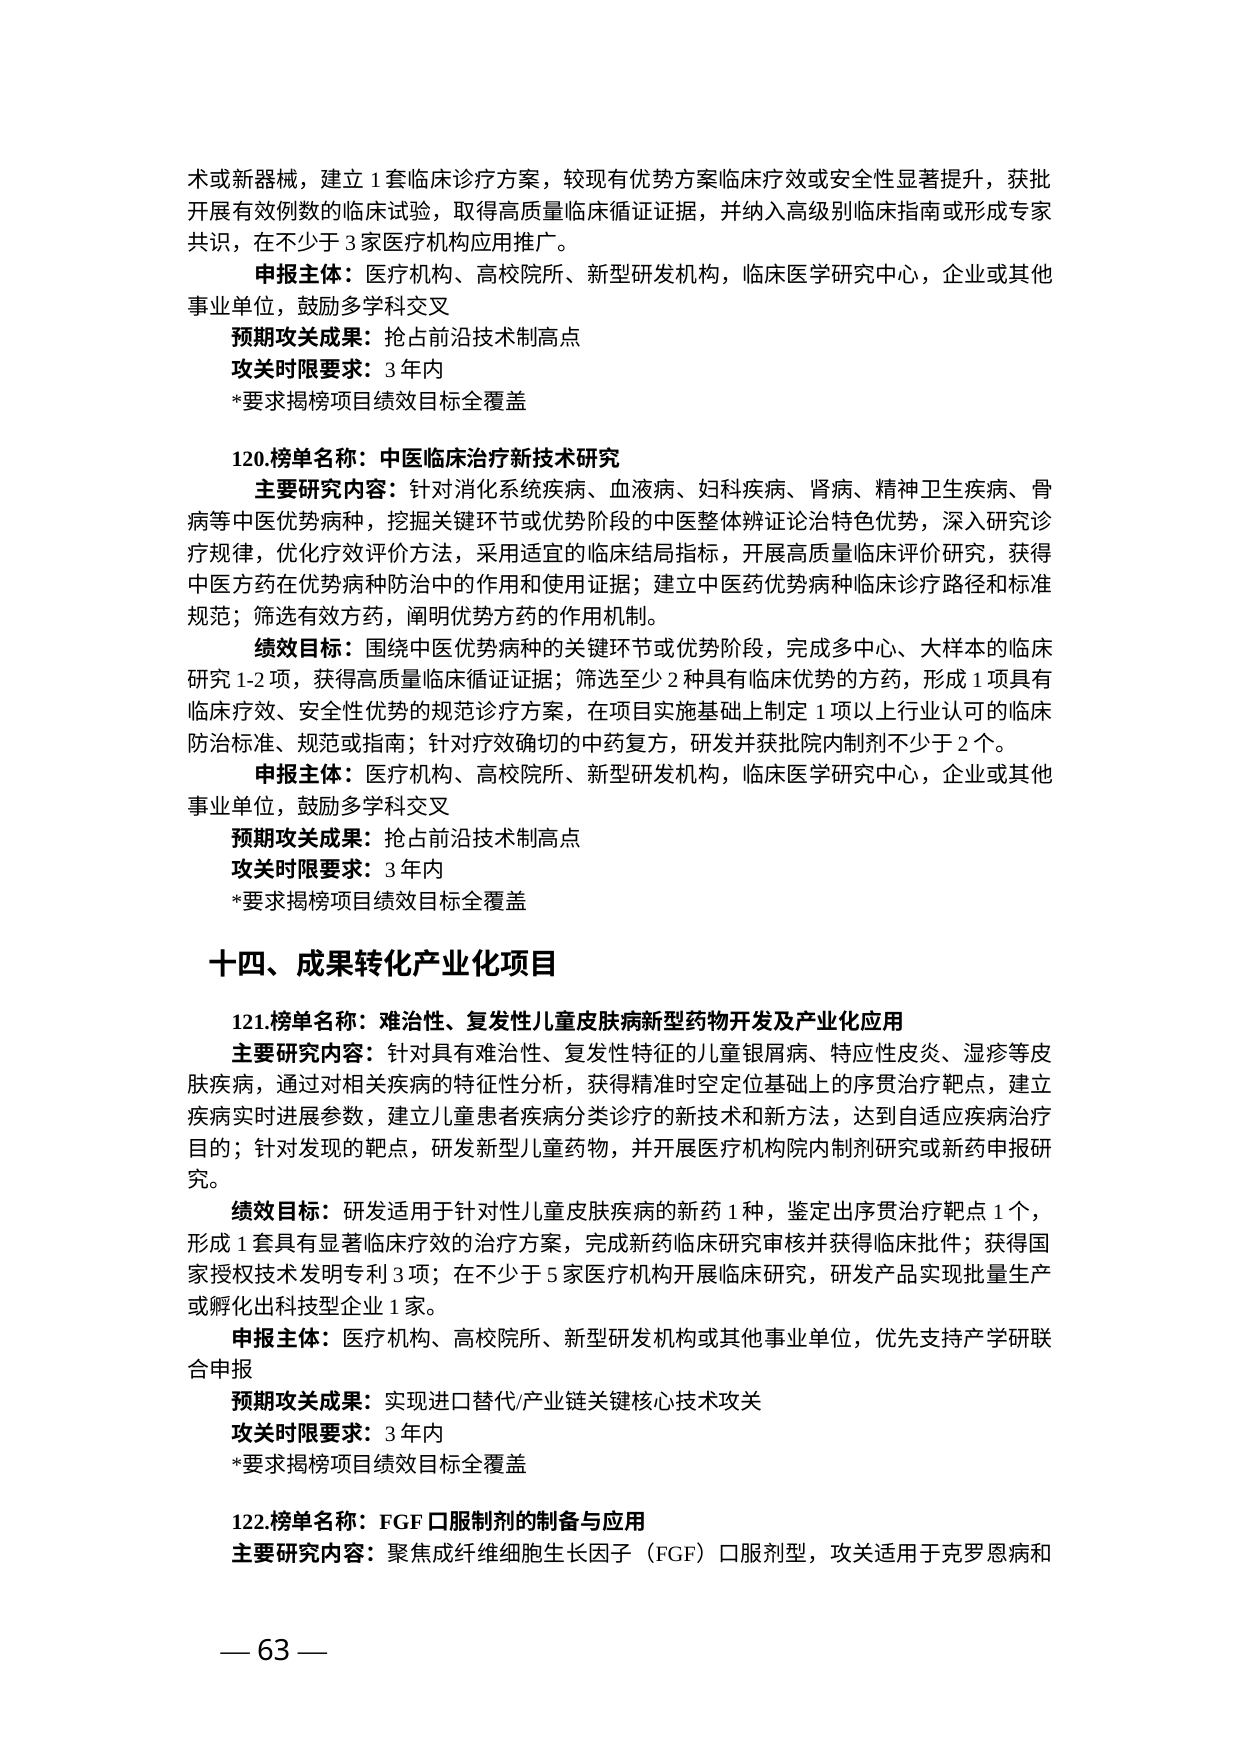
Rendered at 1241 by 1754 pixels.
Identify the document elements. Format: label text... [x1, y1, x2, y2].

text 122.榜单名称：FGF口服制剂的制备与应用 [187, 1504, 1053, 1536]
text 预期攻关成果：抢占前沿技术制高点 [187, 821, 1053, 852]
text *要求揭榜项目绩效目标全覆盖 [187, 884, 1053, 916]
text 申报主体：医疗机构、高校院所、新型研发机构，临床医学研究中心，企业或其他事业单位，鼓励多学科交叉 [187, 757, 1053, 821]
text 攻关时限要求：3年内 [187, 352, 1053, 384]
text *要求揭榜项目绩效目标全覆盖 [187, 1447, 1053, 1479]
text 121.榜单名称：难治性、复发性儿童皮肤病新型药物开发及产业化应用 [187, 1004, 1053, 1036]
text 预期攻关成果：实现进口替代/产业链关键核心技术攻关 [187, 1384, 1053, 1416]
text 预期攻关成果：抢占前沿技术制高点 [187, 320, 1053, 352]
text 主要研究内容：针对消化系统疾病、血液病、妇科疾病、肾病、精神卫生疾病、骨病等中医优势病种，挖掘关键环节或优势阶段的中医整体辨证论治特色优势，深入研究诊疗规律，优化疗效评价方法，采用适宜的临床结局指标，开展高质量临床评价研究，获得中医方药在优势病种防治中的作用和使用证据；建立中医药优势病种临床诊疗路径和标准规范；筛选有效方药，阐明优势方药的作用机制。 [187, 472, 1053, 631]
text 绩效目标：研发适用于针对性儿童皮肤疾病的新药1种，鉴定出序贯治疗靶点1个，形成1套具有显著临床疗效的治疗方案，完成新药临床研究审核并获得临床批件；获得国家授权技术发明专利3项；在不少于5家医疗机构开展临床研究，研发产品实现批量生产或孵化出科技型企业1家。 [187, 1194, 1053, 1321]
text 申报主体：医疗机构、高校院所、新型研发机构或其他事业单位，优先支持产学研联合申报 [187, 1321, 1053, 1384]
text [187, 162, 1053, 257]
text 十四、成果转化产业化项目 [187, 941, 1053, 983]
text 申报主体：医疗机构、高校院所、新型研发机构，临床医学研究中心，企业或其他事业单位，鼓励多学科交叉 [187, 257, 1053, 320]
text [187, 1536, 1053, 1568]
text 主要研究内容：针对具有难治性、复发性特征的儿童银屑病、特应性皮炎、湿疹等皮肤疾病，通过对相关疾病的特征性分析，获得精准时空定位基础上的序贯治疗靶点，建立疾病实时进展参数，建立儿童患者疾病分类诊疗的新技术和新方法，达到自适应疾病治疗目的；针对发现的靶点，研发新型儿童药物，并开展医疗机构院内制剂研究或新药申报研究。 [187, 1036, 1053, 1194]
text 攻关时限要求：3年内 [187, 1416, 1053, 1447]
text 攻关时限要求：3年内 [187, 852, 1053, 884]
text *要求揭榜项目绩效目标全覆盖 [187, 384, 1053, 415]
text 绩效目标：围绕中医优势病种的关键环节或优势阶段，完成多中心、大样本的临床研究1-2项，获得高质量临床循证证据；筛选至少2种具有临床优势的方药，形成1项具有临床疗效、安全性优势的规范诊疗方案，在项目实施基础上制定1项以上行业认可的临床防治标准、规范或指南；针对疗效确切的中药复方，研发并获批院内制剂不少于2个。 [187, 631, 1053, 757]
text 120.榜单名称：中医临床治疗新技术研究 [187, 441, 1053, 472]
